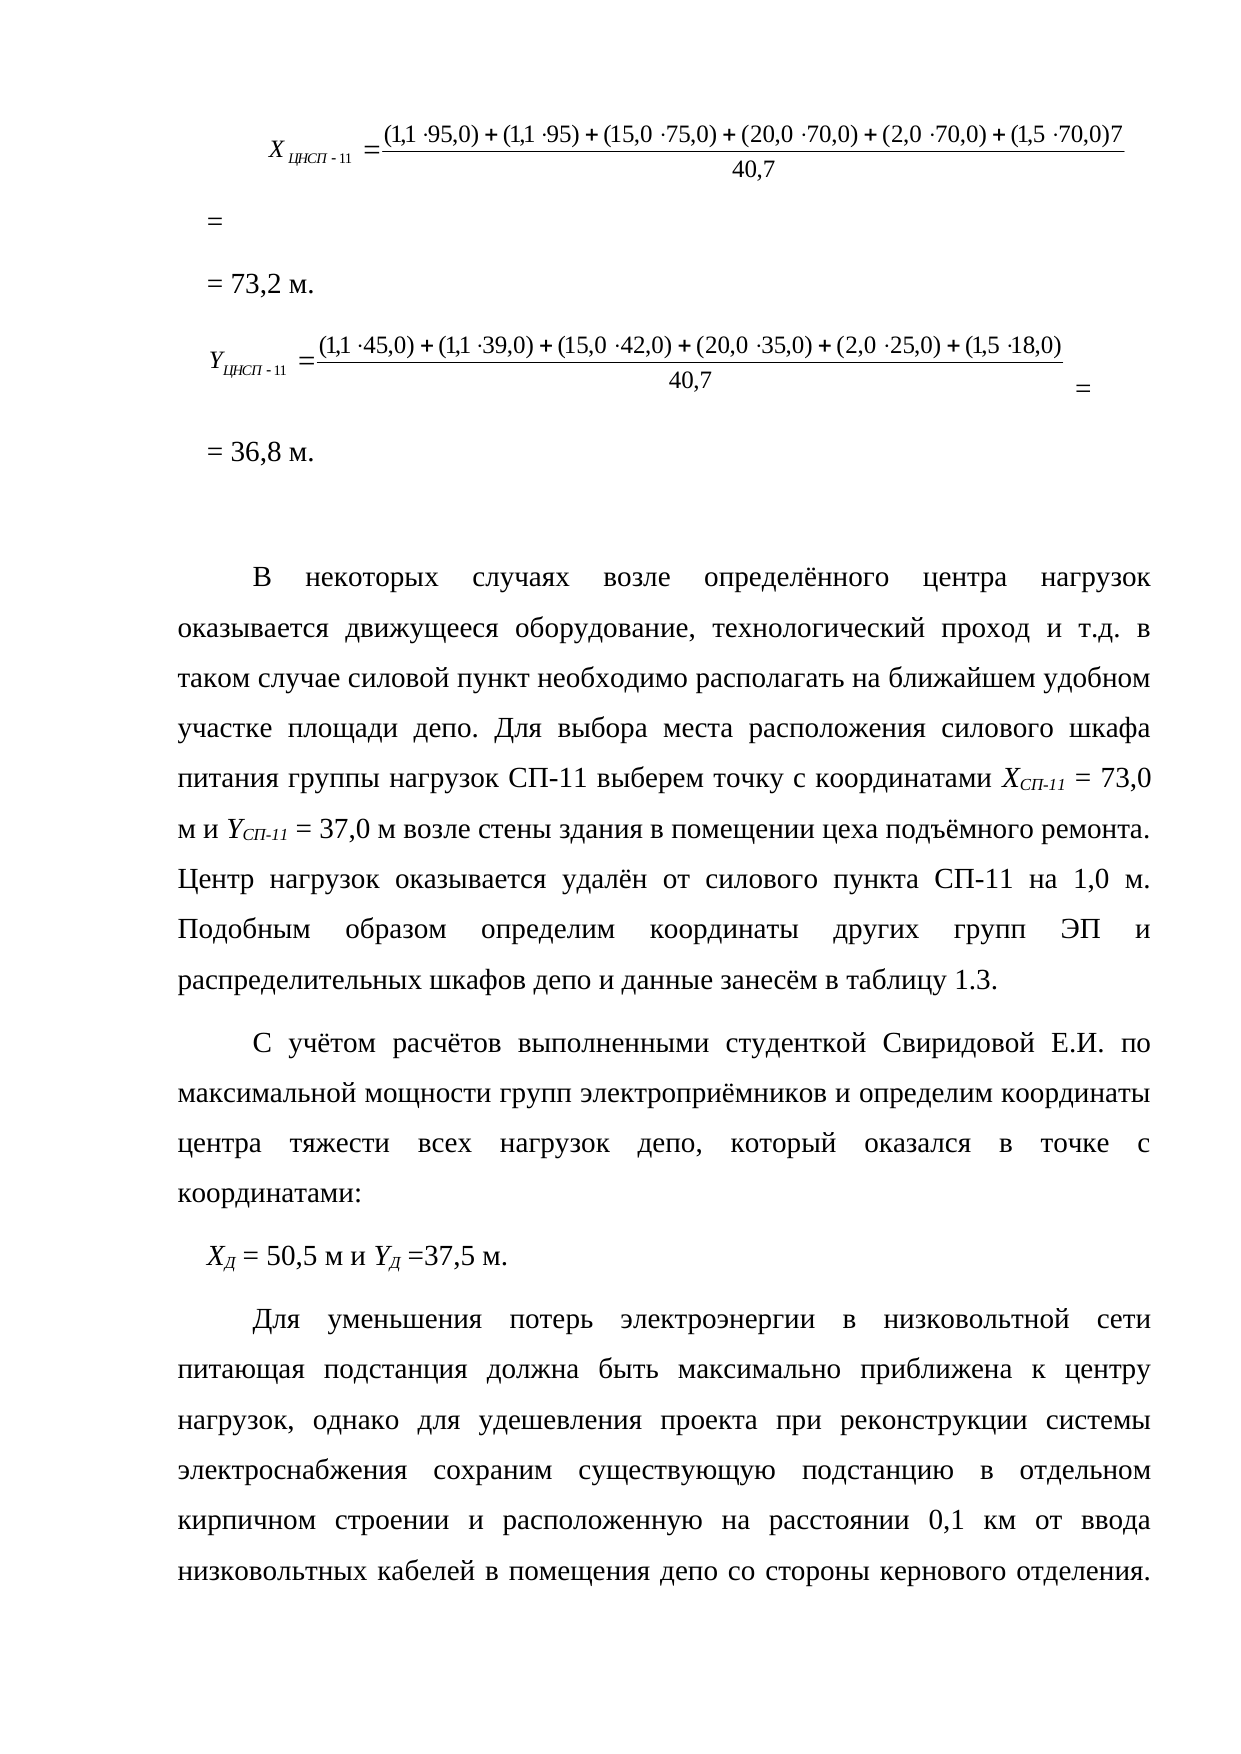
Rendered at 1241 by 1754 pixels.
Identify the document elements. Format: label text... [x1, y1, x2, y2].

text = [207, 329, 1152, 404]
text = 73,2 м. [207, 267, 1152, 300]
text = [207, 118, 1152, 237]
text = 36,8 м. [207, 434, 1152, 467]
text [177, 1301, 1152, 1586]
text В некоторых случаях возле определённого центра нагрузок оказывается движущееся оборудование, технологический проход и т.д. в таком случае силовой пункт необходимо располагать на ближайшем удобном участке площади депо. Для выбора места расположения силового шкафа питания группы нагрузок СП-11 выберем точку с координатами ХСП-11 = 73,0 м и YСП-11 = 37,0 м возле стены здания в помещении цеха подъёмного ремонта. Центр нагрузок оказывается удалён от силового пункта СП-11 на 1,0 м. Подобным образом определим координаты других групп ЭП и распределительных шкафов депо и данные занесём в таблицу 1.3. [177, 559, 1152, 995]
text С учётом расчётов выполненными студенткой Свиридовой Е.И. по максимальной мощности групп электроприёмников и определим координаты центра тяжести всех нагрузок депо, который оказался в точке с координатами: [177, 1025, 1152, 1209]
text ХД = 50,5 м и YД =37,5 м. [207, 1238, 1152, 1272]
